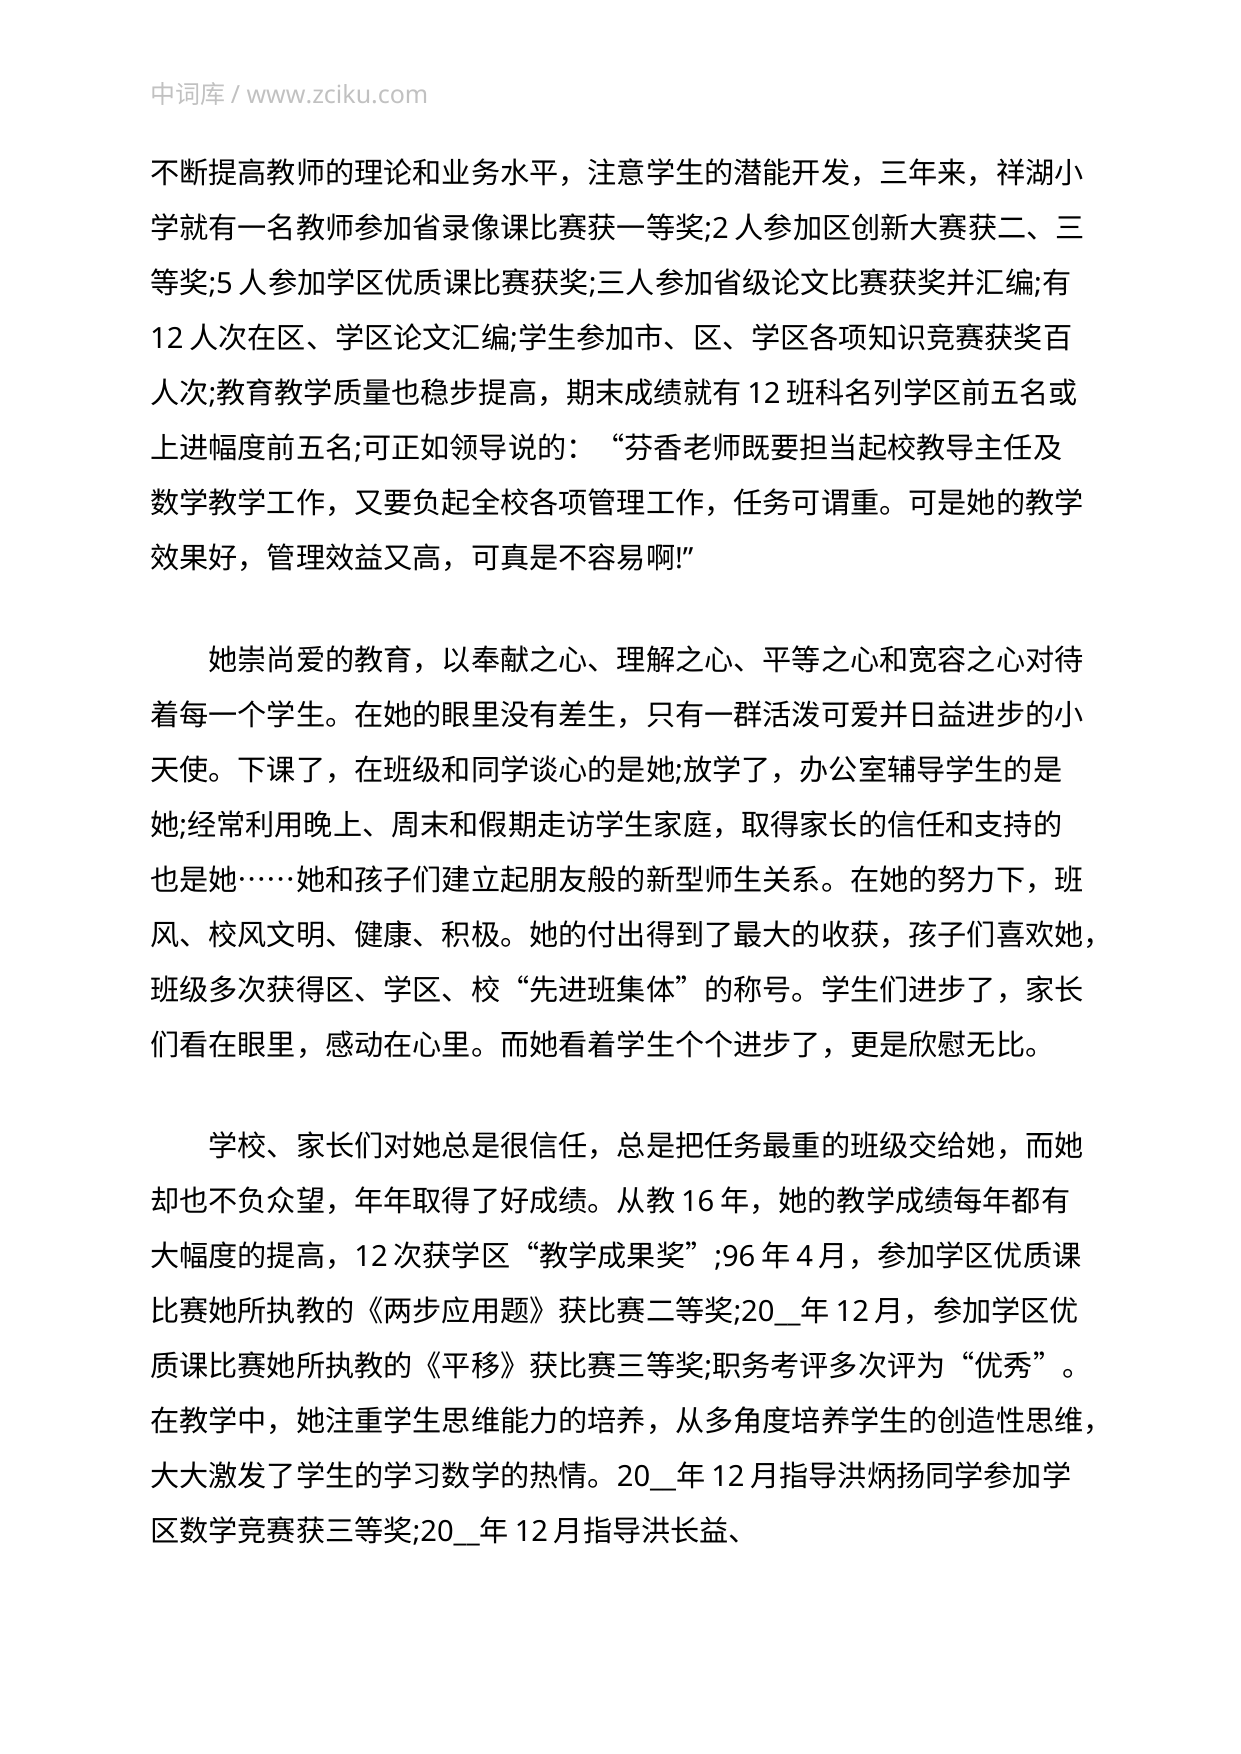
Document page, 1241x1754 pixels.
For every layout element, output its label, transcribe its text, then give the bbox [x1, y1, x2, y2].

text 她崇尚爱的教育，以奉献之心、理解之心、平等之心和宽容之心对待着每一个学生。在她的眼里没有差生，只有一群活泼可爱并日益进步的小天使。下课了，在班级和同学谈心的是她;放学了，办公室辅导学生的是她;经常利用晚上、周末和假期走访学生家庭，取得家长的信任和支持的也是她……她和孩子们建立起朋友般的新型师生关系。在她的努力下，班风、校风文明、健康、积极。她的付出得到了最大的收获，孩子们喜欢她，班级多次获得区、学区、校“先进班集体”的称号。学生们进步了，家长们看在眼里，感动在心里。而她看着学生个个进步了，更是欣慰无比。 [150, 637, 1090, 1063]
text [150, 150, 1090, 577]
text 学校、家长们对她总是很信任，总是把任务最重的班级交给她，而她却也不负众望，年年取得了好成绩。从教16年，她的教学成绩每年都有大幅度的提高，12次获学区“教学成果奖”;96年4月，参加学区优质课比赛她所执教的《两步应用题》获比赛二等奖;20__年12月，参加学区优质课比赛她所执教的《平移》获比赛三等奖;职务考评多次评为“优秀”。在教学中，她注重学生思维能力的培养，从多角度培养学生的创造性思维，大大激发了学生的学习数学的热情。20__年12月指导洪炳扬同学参加学区数学竞赛获三等奖;20__年12月指导洪长益、 [150, 1123, 1090, 1550]
